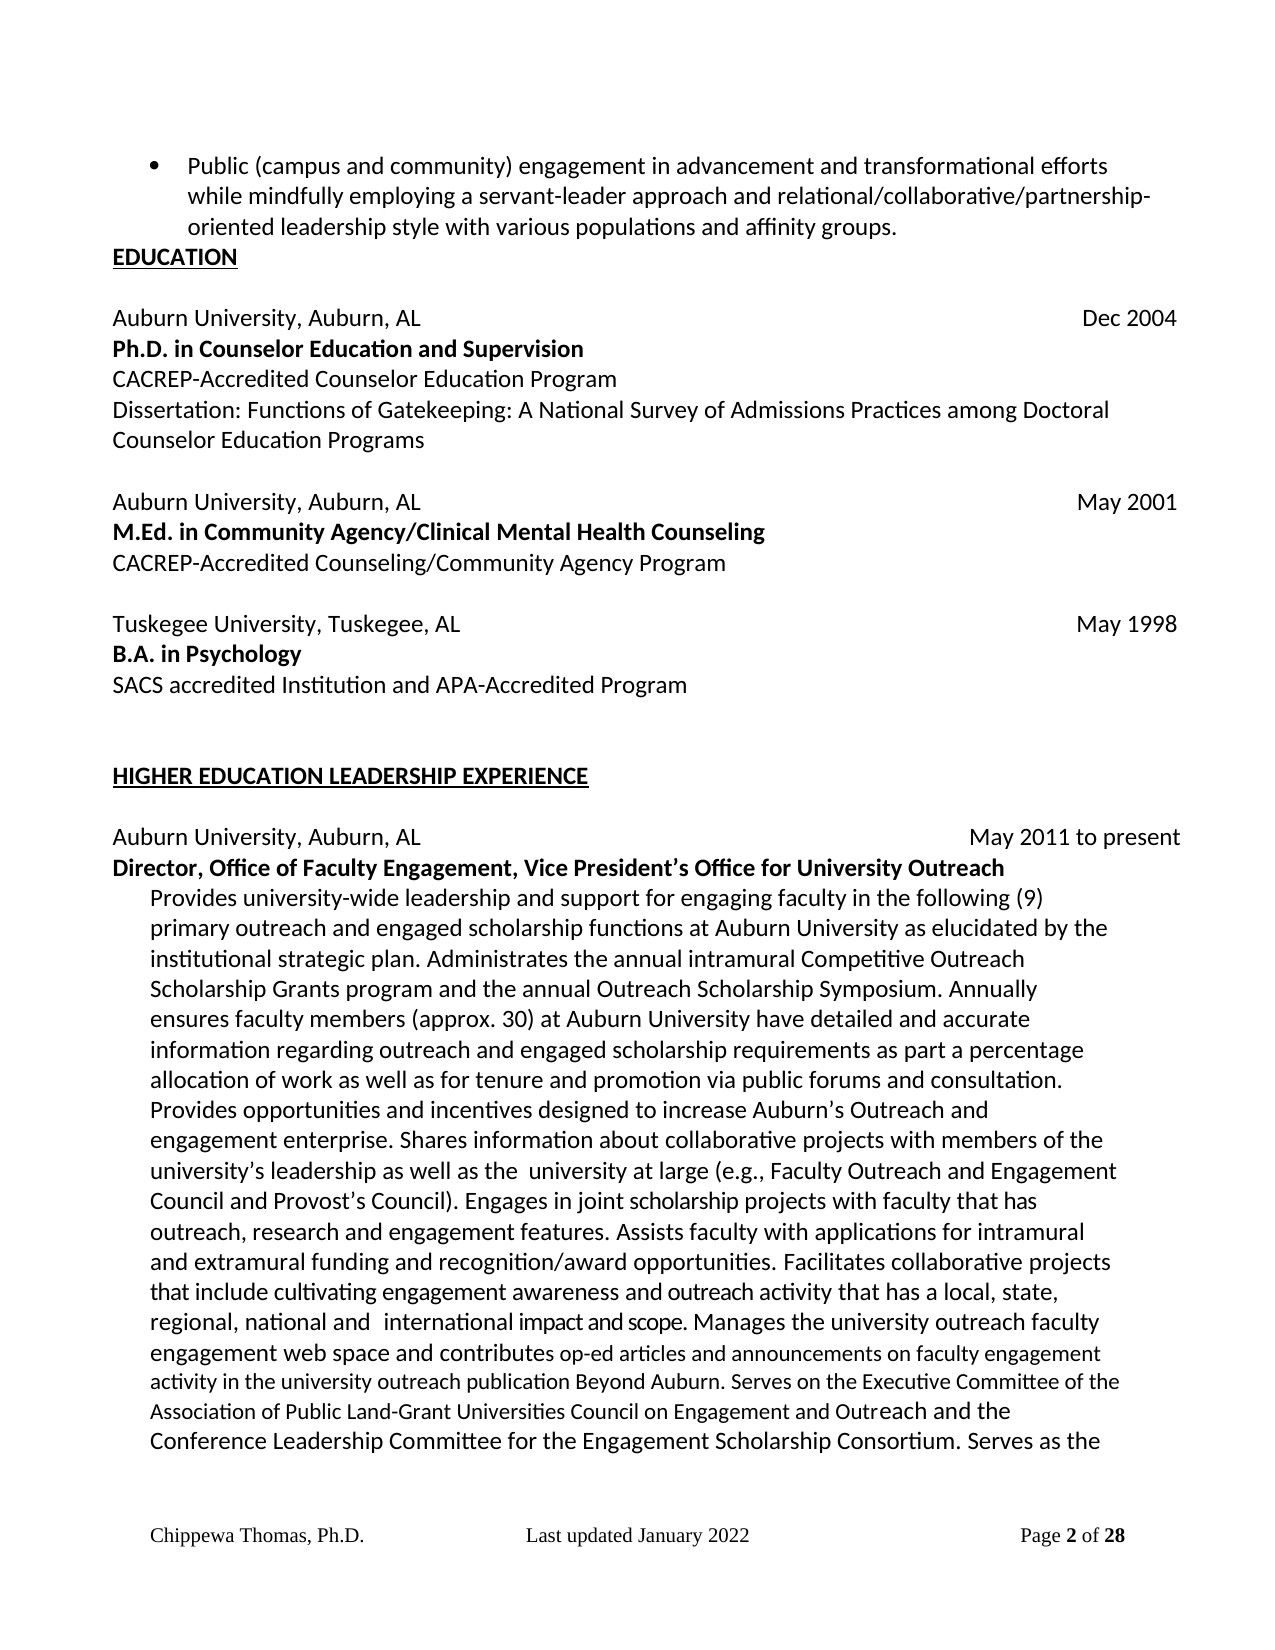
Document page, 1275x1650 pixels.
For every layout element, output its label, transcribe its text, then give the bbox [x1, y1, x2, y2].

text Dissertation: Functions of Gatekeeping: A National Survey of Admissions Practices among Doctoral [112, 394, 1197, 425]
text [150, 882, 1122, 1456]
text Auburn University, Auburn, AL May 2011 to present [112, 821, 1197, 852]
text Tuskegee University, Tuskegee, AL May 1998 [112, 608, 1197, 638]
text CACREP-Accredited Counselor Education Program [112, 364, 1197, 394]
text Counselor Education Programs [112, 425, 1197, 455]
text B.A. in Psychology [112, 638, 1197, 669]
text EDUCATION [112, 242, 1197, 272]
text Auburn University, Auburn, AL Dec 2004 [112, 303, 1197, 333]
text M.Ed. in Community Agency/Clinical Mental Health Counseling [112, 516, 1197, 547]
text HIGHER EDUCATION LEADERSHIP EXPERIENCE [112, 760, 1197, 791]
text CACREP-Accredited Counseling/Community Agency Program [112, 547, 1197, 577]
list Public (campus and community) engagement in advancement and transformational efforts while mindfully employing a servant-leader approach and relational/collaborative/partnership-oriented leadership style with various populations and affinity groups. [150, 150, 1162, 242]
text Ph.D. in Counselor Education and Supervision [112, 333, 1197, 364]
text Auburn University, Auburn, AL May 2001 [112, 486, 1197, 516]
text SACS accredited Institution and APA-Accredited Program [112, 669, 1197, 699]
text Director, Office of Faculty Engagement, Vice President’s Office for University Outreach [112, 852, 1197, 882]
